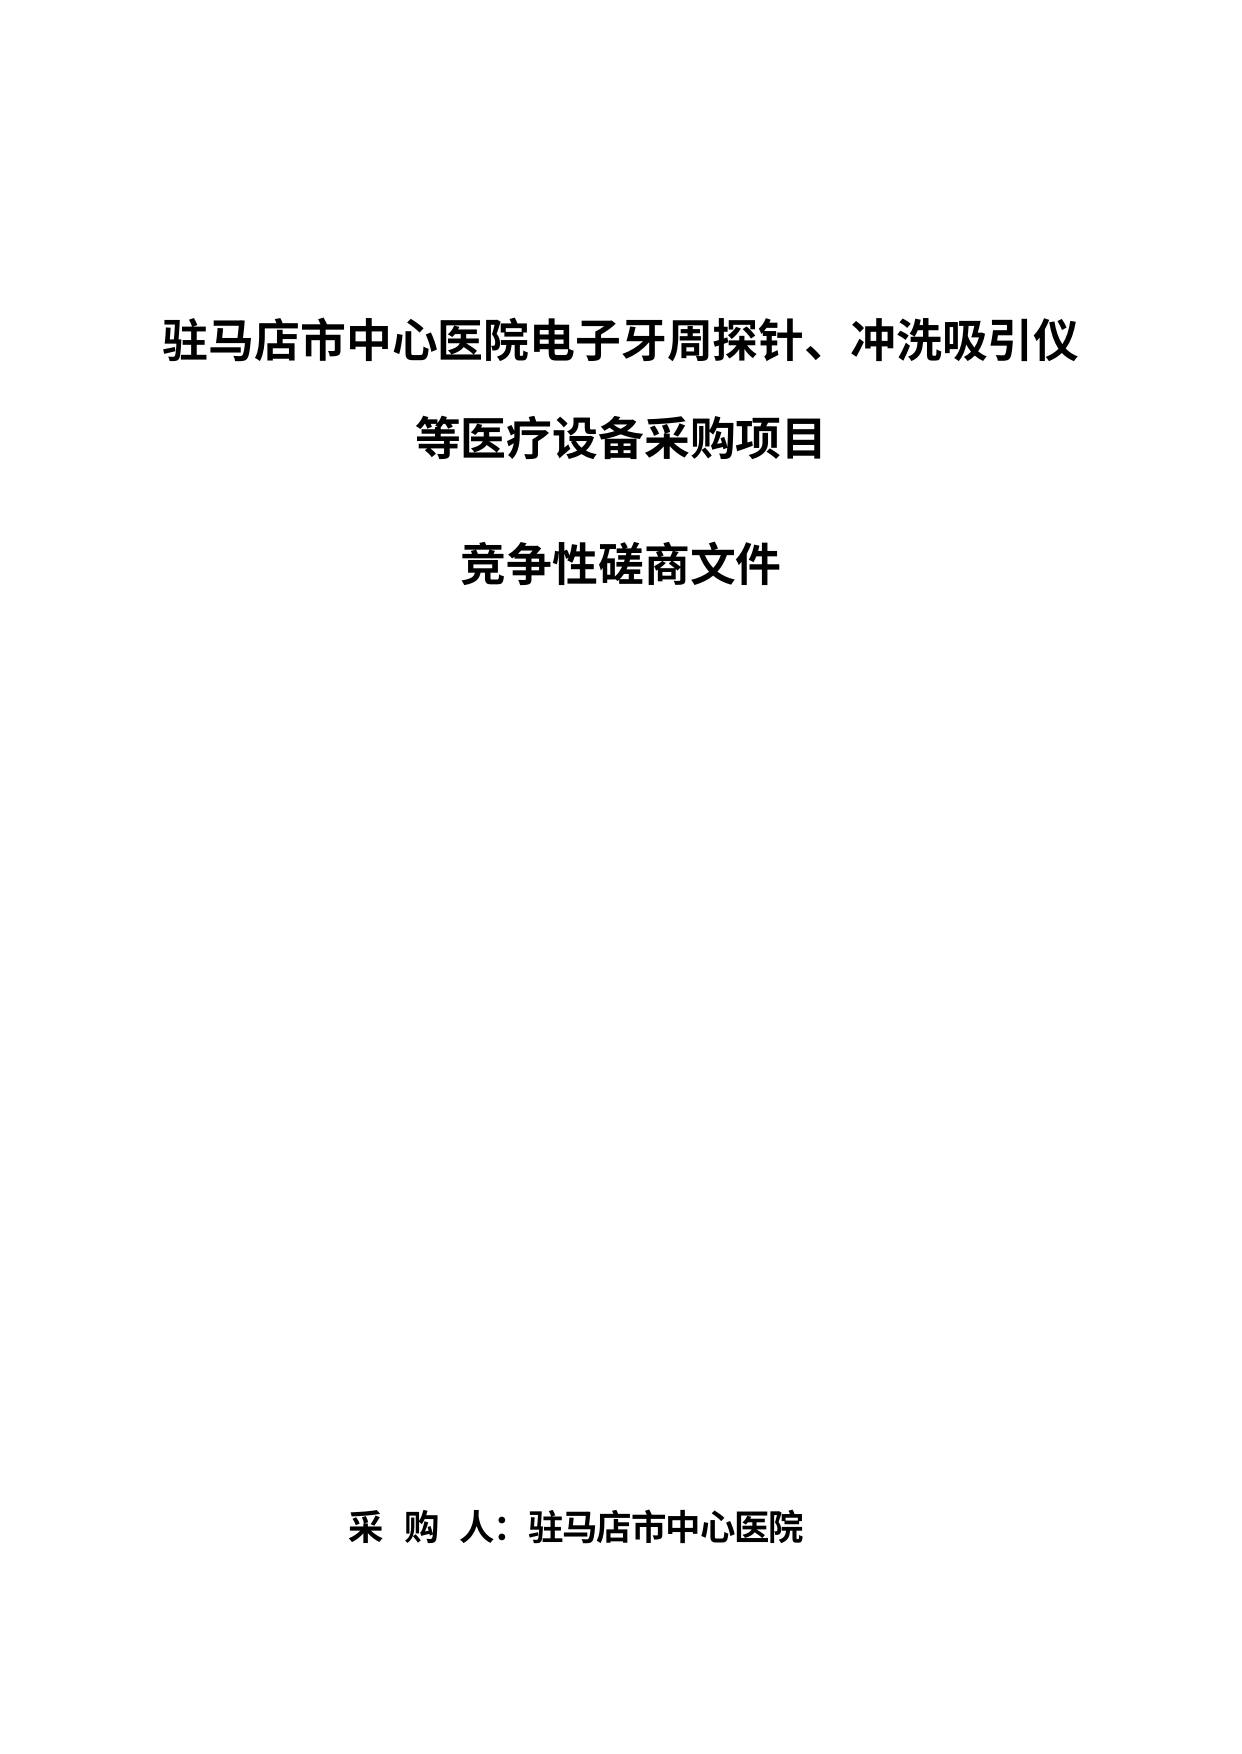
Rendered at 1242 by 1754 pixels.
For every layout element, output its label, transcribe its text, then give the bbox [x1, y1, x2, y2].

text 竞争性磋商文件 [148, 513, 1094, 610]
text 驻马店市中心医院电子牙周探针、冲洗吸引仪等医疗设备采购项目 [148, 289, 1094, 484]
text 采 购 人：驻马店市中心医院 [148, 1499, 1094, 1551]
